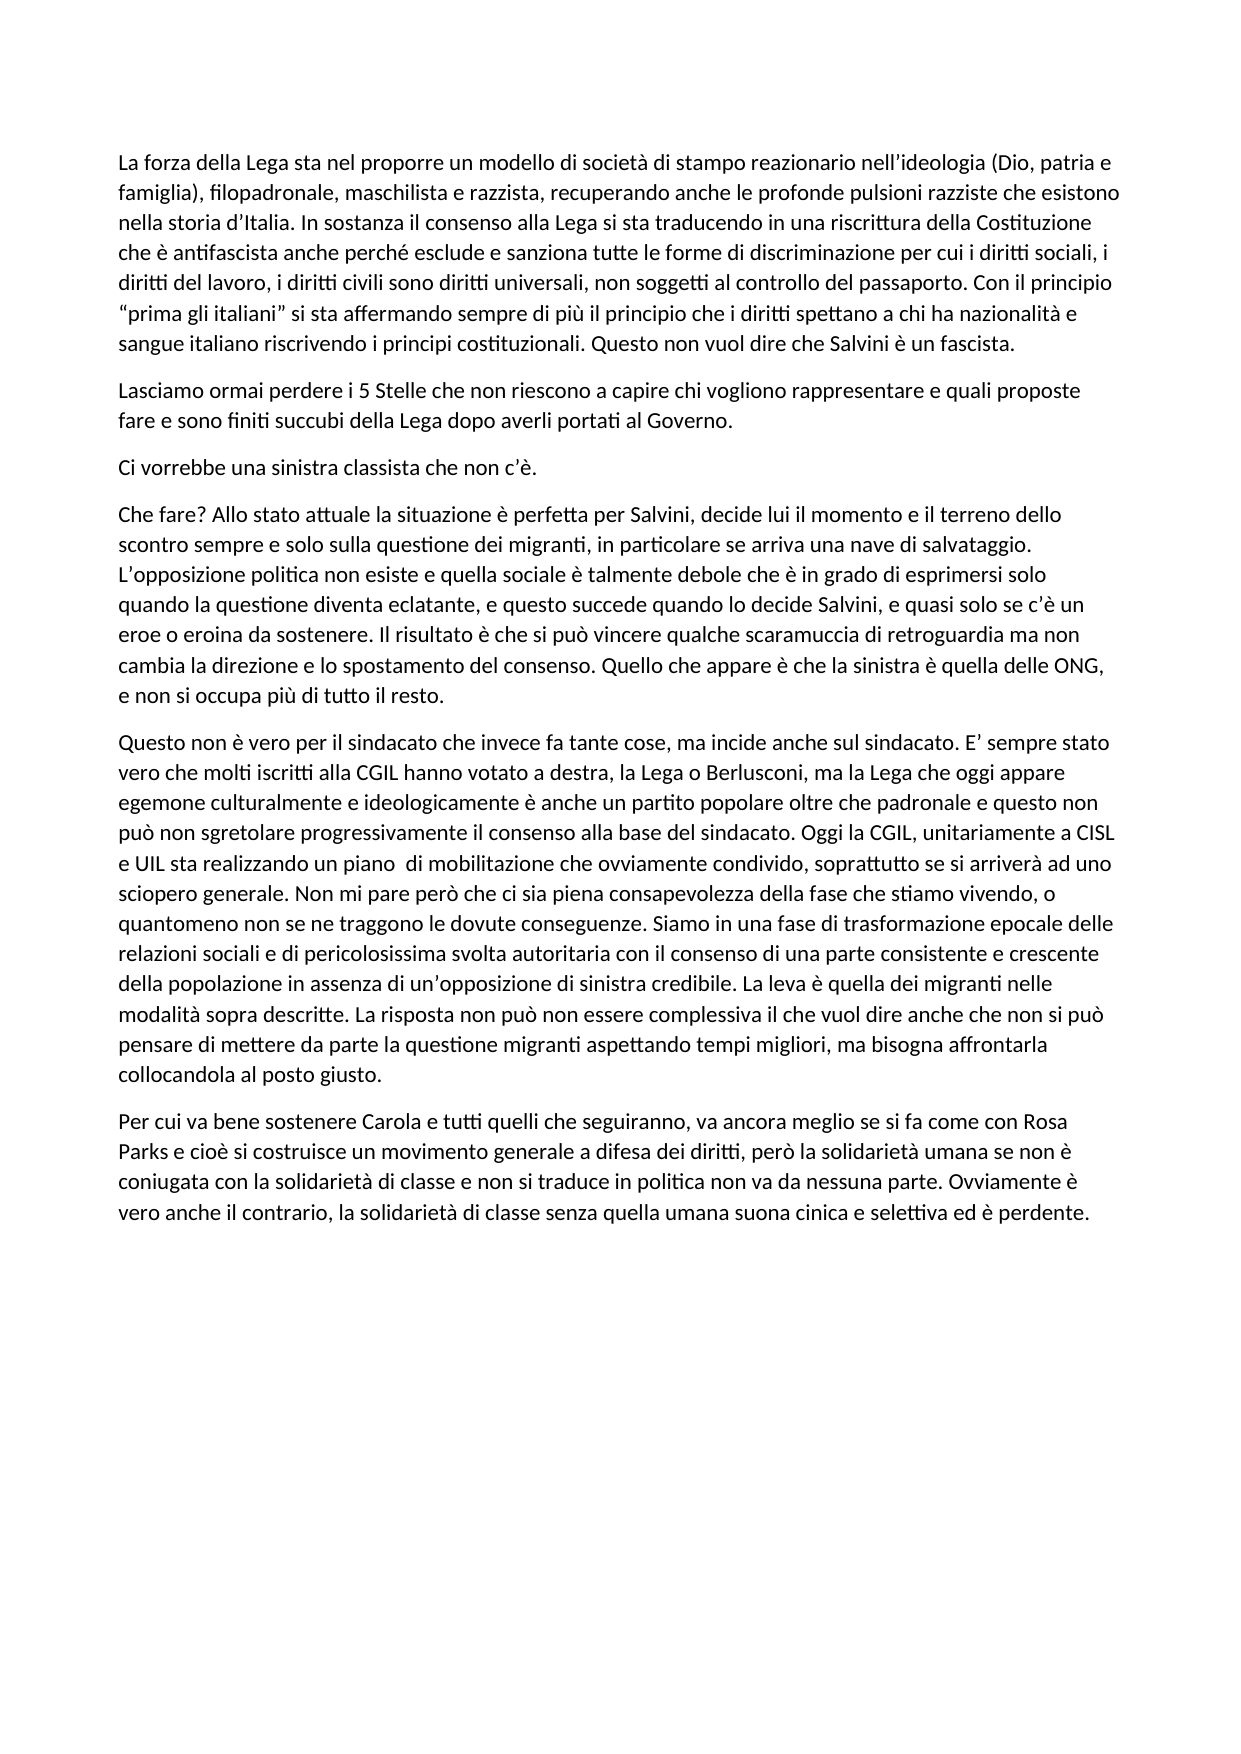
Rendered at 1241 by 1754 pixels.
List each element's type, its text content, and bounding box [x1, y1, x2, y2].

text Che fare? Allo stato attuale la situazione è perfetta per Salvini, decide lui il momento e il terreno dello scontro sempre e solo sulla questione dei migranti, in particolare se arriva una nave di salvataggio. L’opposizione politica non esiste e quella sociale è talmente debole che è in grado di esprimersi solo quando la questione diventa eclatante, e questo succede quando lo decide Salvini, e quasi solo se c’è un eroe o eroina da sostenere. Il risultato è che si può vincere qualche scaramuccia di retroguardia ma non cambia la direzione e lo spostamento del consenso. Quello che appare è che la sinistra è quella delle ONG, e non si occupa più di tutto il resto. [118, 500, 1122, 709]
text Per cui va bene sostenere Carola e tutti quelli che seguiranno, va ancora meglio se si fa come con Rosa Parks e cioè si costruisce un movimento generale a difesa dei diritti, però la solidarietà umana se non è coniugata con la solidarietà di classe e non si traduce in politica non va da nessuna parte. Ovviamente è vero anche il contrario, la solidarietà di classe senza quella umana suona cinica e selettiva ed è perdente. [118, 1107, 1122, 1226]
text La forza della Lega sta nel proporre un modello di società di stampo reazionario nell’ideologia (Dio, patria e famiglia), filopadronale, maschilista e razzista, recuperando anche le profonde pulsioni razziste che esistono nella storia d’Italia. In sostanza il consenso alla Lega si sta traducendo in una riscrittura della Costituzione che è antifascista anche perché esclude e sanziona tutte le forme di discriminazione per cui i diritti sociali, i diritti del lavoro, i diritti civili sono diritti universali, non soggetti al controllo del passaporto. Con il principio “prima gli italiani” si sta affermando sempre di più il principio che i diritti spettano a chi ha nazionalità e sangue italiano riscrivendo i principi costituzionali. Questo non vuol dire che Salvini è un fascista. [118, 148, 1122, 357]
text Ci vorrebbe una sinistra classista che non c’è. [118, 453, 1122, 481]
text Lasciamo ormai perdere i 5 Stelle che non riescono a capire chi vogliono rappresentare e quali proposte fare e sono finiti succubi della Lega dopo averli portati al Governo. [118, 376, 1122, 434]
text Questo non è vero per il sindacato che invece fa tante cose, ma incide anche sul sindacato. E’ sempre stato vero che molti iscritti alla CGIL hanno votato a destra, la Lega o Berlusconi, ma la Lega che oggi appare egemone culturalmente e ideologicamente è anche un partito popolare oltre che padronale e questo non può non sgretolare progressivamente il consenso alla base del sindacato. Oggi la CGIL, unitariamente a CISL e UIL sta realizzando un piano di mobilitazione che ovviamente condivido, soprattutto se si arriverà ad uno sciopero generale. Non mi pare però che ci sia piena consapevolezza della fase che stiamo vivendo, o quantomeno non se ne traggono le dovute conseguenze. Siamo in una fase di trasformazione epocale delle relazioni sociali e di pericolosissima svolta autoritaria con il consenso di una parte consistente e crescente della popolazione in assenza di un’opposizione di sinistra credibile. La leva è quella dei migranti nelle modalità sopra descritte. La risposta non può non essere complessiva il che vuol dire anche che non si può pensare di mettere da parte la questione migranti aspettando tempi migliori, ma bisogna affrontarla collocandola al posto giusto. [118, 728, 1122, 1088]
